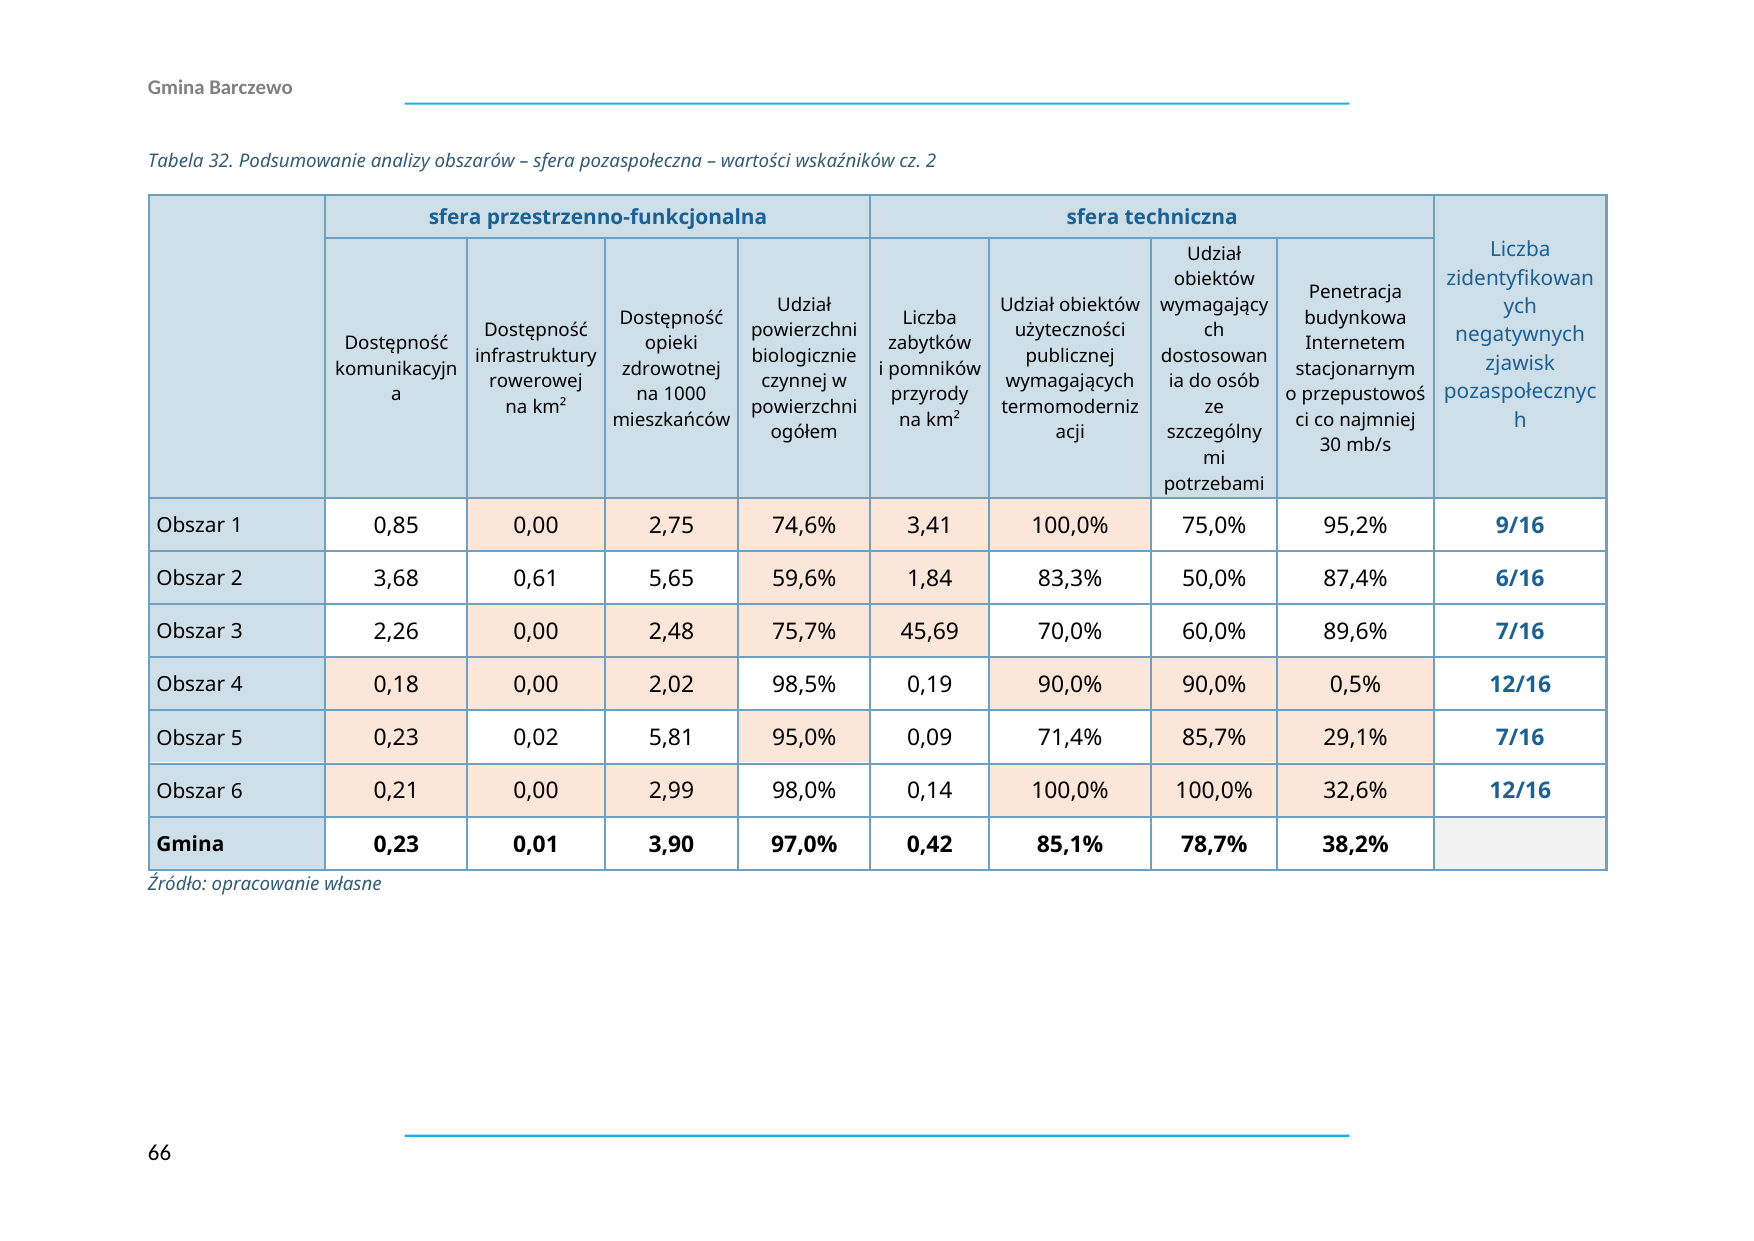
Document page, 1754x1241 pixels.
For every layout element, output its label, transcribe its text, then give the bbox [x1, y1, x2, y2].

table_cell Obszar 6 [150, 765, 324, 816]
table_cell 2,26 [326, 605, 466, 656]
table_header sfera techniczna [871, 196, 1433, 237]
table_cell 9/16 [1435, 499, 1605, 550]
table_cell 95,2% [1278, 499, 1433, 550]
table_cell 1,84 [871, 552, 988, 603]
table_cell Gmina [150, 818, 324, 869]
table_cell 0,85 [326, 499, 466, 550]
table_cell 29,1% [1278, 711, 1433, 762]
table_cell 3,68 [326, 552, 466, 603]
table_cell 50,0% [1152, 552, 1276, 603]
table_cell 0,00 [468, 605, 604, 656]
table_cell Obszar 2 [150, 552, 324, 603]
table_cell 3,90 [606, 818, 737, 869]
table_header Liczba zidentyfikowanych negatywnych zjawisk pozaspołecznych [1435, 196, 1605, 497]
table_cell 0,18 [326, 658, 466, 709]
table_cell Obszar 3 [150, 605, 324, 656]
table_cell 100,0% [990, 499, 1150, 550]
table_cell 6/16 [1435, 552, 1605, 603]
table_cell 12/16 [1435, 658, 1605, 709]
table_cell 70,0% [990, 605, 1150, 656]
table_cell Udział obiektów użyteczności publicznej wymagających termomodernizacji [990, 239, 1150, 497]
table_cell 0,00 [468, 499, 604, 550]
table_cell 0,42 [871, 818, 988, 869]
table_cell 5,65 [606, 552, 737, 603]
text Źródło: opracowanie własne [148, 871, 1606, 896]
table_cell 75,0% [1152, 499, 1276, 550]
table_cell 0,00 [468, 765, 604, 816]
table_cell 95,0% [739, 711, 869, 762]
table_cell 0,21 [326, 765, 466, 816]
table_cell 74,6% [739, 499, 869, 550]
table_cell 0,23 [326, 711, 466, 762]
table_cell 0,5% [1278, 658, 1433, 709]
table_header [150, 196, 324, 497]
table_cell 98,5% [739, 658, 869, 709]
table_cell 59,6% [739, 552, 869, 603]
table_cell 0,19 [871, 658, 988, 709]
table_cell [1435, 818, 1605, 869]
table_cell 7/16 [1435, 605, 1605, 656]
table_cell 0,00 [468, 658, 604, 709]
text Tabela 32. Podsumowanie analizy obszarów – sfera pozaspołeczna – wartości wskaźników cz. 2 [148, 148, 1606, 173]
table_cell 100,0% [1152, 765, 1276, 816]
table_cell Udział obiektów wymagających dostosowania do osób ze szczególnymi potrzebami [1152, 239, 1276, 497]
table_cell 83,3% [990, 552, 1150, 603]
table_cell Penetracja budynkowa Internetem stacjonarnym o przepustowości co najmniej 30 mb/s [1278, 239, 1433, 497]
table_cell 0,61 [468, 552, 604, 603]
table_cell Dostępność infrastruktury rowerowej na km² [468, 239, 604, 497]
table_cell 60,0% [1152, 605, 1276, 656]
table_cell 2,48 [606, 605, 737, 656]
table_cell 5,81 [606, 711, 737, 762]
table_cell 0,02 [468, 711, 604, 762]
table_cell 97,0% [739, 818, 869, 869]
table_cell Liczba zabytków i pomników przyrody na km² [871, 239, 988, 497]
table_cell 38,2% [1278, 818, 1433, 869]
table_cell 78,7% [1152, 818, 1276, 869]
table_cell 87,4% [1278, 552, 1433, 603]
table_cell 2,99 [606, 765, 737, 816]
table_cell 85,1% [990, 818, 1150, 869]
table_cell 89,6% [1278, 605, 1433, 656]
table_cell 90,0% [990, 658, 1150, 709]
table_cell 0,09 [871, 711, 988, 762]
table_cell Obszar 1 [150, 499, 324, 550]
table_cell 0,14 [871, 765, 988, 816]
table_cell Obszar 5 [150, 711, 324, 762]
table_cell 3,41 [871, 499, 988, 550]
table_header sfera przestrzenno-funkcjonalna [326, 196, 869, 237]
table_cell Dostępność opieki zdrowotnej na 1000 mieszkańców [606, 239, 737, 497]
table_cell 12/16 [1435, 765, 1605, 816]
table_cell 100,0% [990, 765, 1150, 816]
table_cell 71,4% [990, 711, 1150, 762]
table_cell Dostępność komunikacyjna [326, 239, 466, 497]
table_cell 85,7% [1152, 711, 1276, 762]
table_cell Obszar 4 [150, 658, 324, 709]
table_cell 32,6% [1278, 765, 1433, 816]
table_cell Udział powierzchni biologicznie czynnej w powierzchni ogółem [739, 239, 869, 497]
table_cell 7/16 [1435, 711, 1605, 762]
table_cell 75,7% [739, 605, 869, 656]
table_cell 45,69 [871, 605, 988, 656]
table_cell 0,23 [326, 818, 466, 869]
table_cell 90,0% [1152, 658, 1276, 709]
table_cell 0,01 [468, 818, 604, 869]
table_cell 2,75 [606, 499, 737, 550]
table_cell 2,02 [606, 658, 737, 709]
table_cell 98,0% [739, 765, 869, 816]
